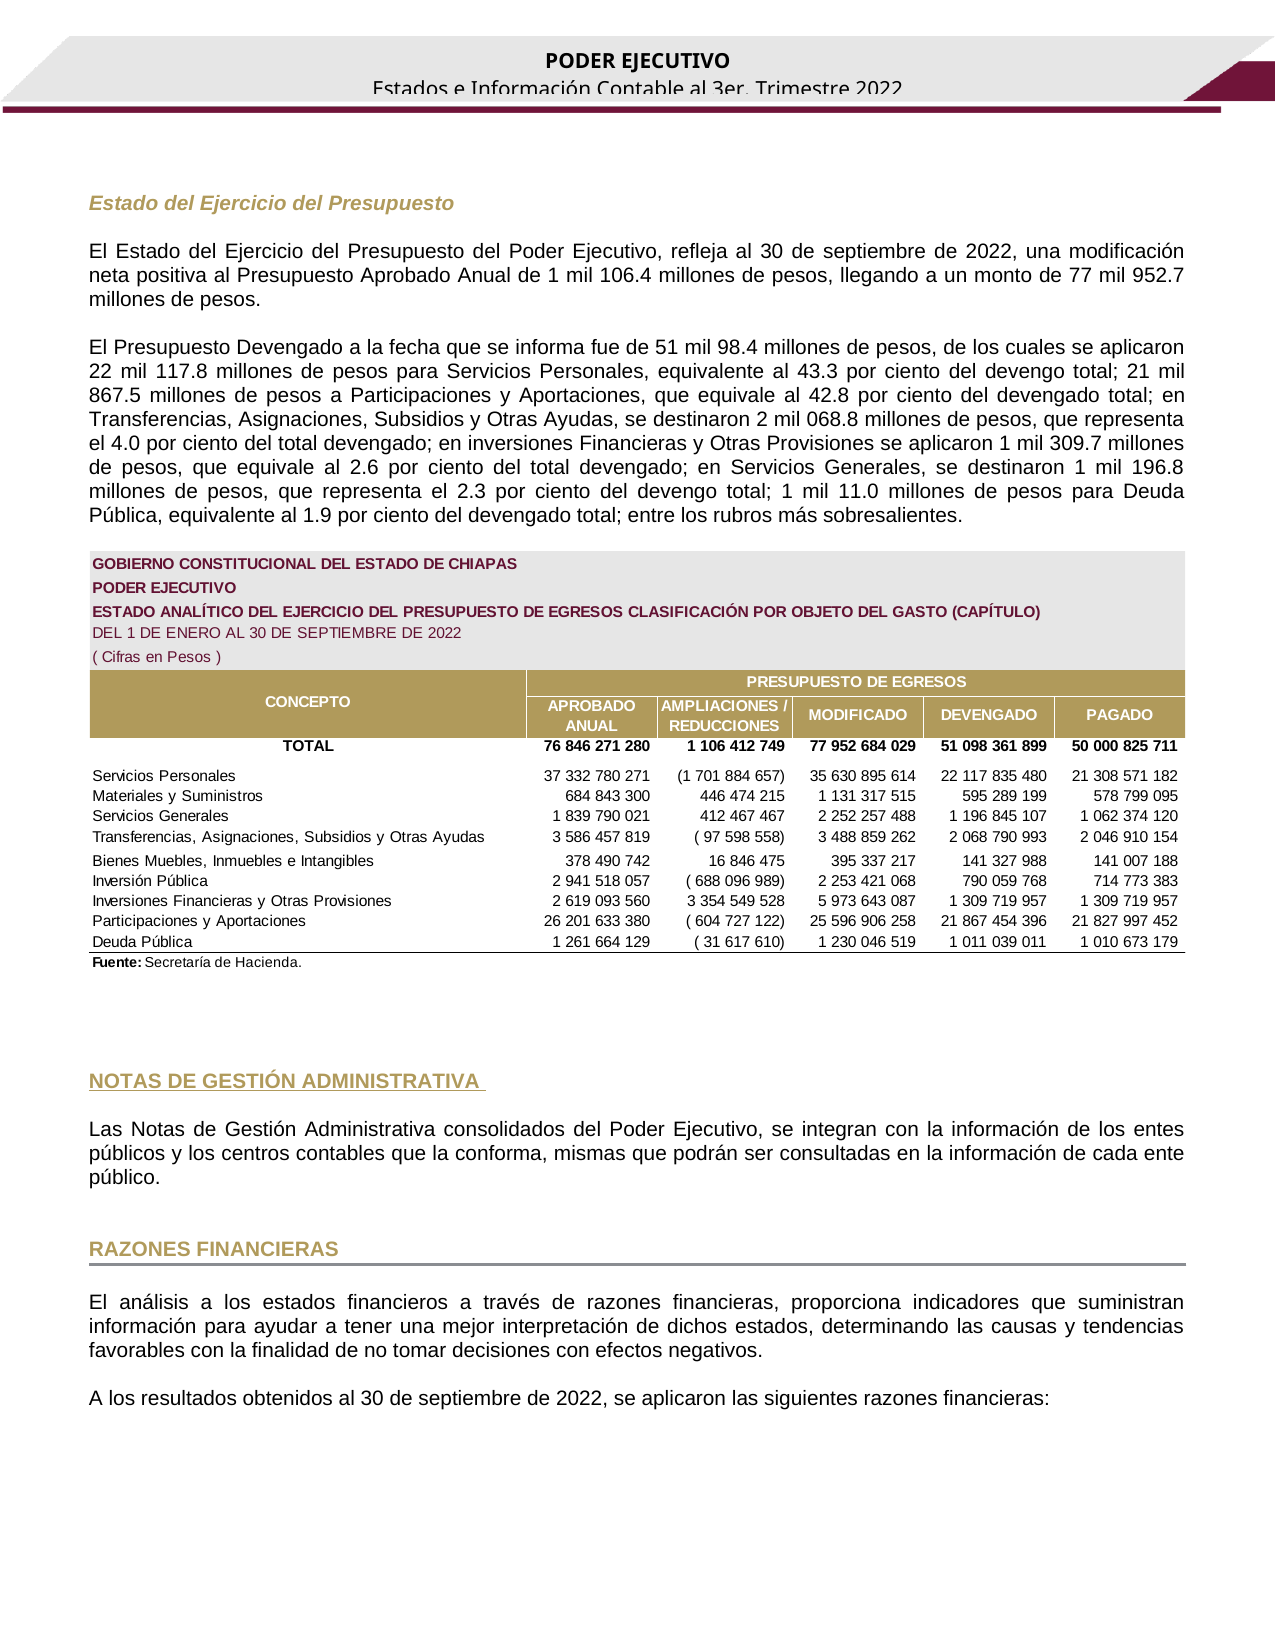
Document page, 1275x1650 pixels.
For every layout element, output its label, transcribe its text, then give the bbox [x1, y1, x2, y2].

text A los resultados obtenidos al 30 de septiembre de 2022, se aplicaron las siguientes razones financieras: [89, 1386, 1186, 1410]
text El Presupuesto Devengado a la fecha que se informa fue de 51 mil 98.4 millones de pesos, de los cuales se aplicaron 22 mil 117.8 millones de pesos para Servicios Personales, equivalente al 43.3 por ciento del devengo total; 21 mil 867.5 millones de pesos a Participaciones y Aportaciones, que equivale al 42.8 por ciento del devengado total; en Transferencias, Asignaciones, Subsidios y Otras Ayudas, se destinaron 2 mil 068.8 millones de pesos, que representa el 4.0 por ciento del total devengado; en inversiones Financieras y Otras Provisiones se aplicaron 1 mil 309.7 millones de pesos, que equivale al 2.6 por ciento del total devengado; en Servicios Generales, se destinaron 1 mil 196.8 millones de pesos, que representa el 2.3 por ciento del devengo total; 1 mil 11.0 millones de pesos para Deuda Pública, equivalente al 1.9 por ciento del devengado total; entre los rubros más sobresalientes. [89, 335, 1186, 527]
picture [0, 36, 1275, 113]
text El Estado del Ejercicio del Presupuesto del Poder Ejecutivo, refleja al 30 de septiembre de 2022, una modificación neta positiva al Presupuesto Aprobado Anual de 1 mil 106.4 millones de pesos, llegando a un monto de 77 mil 952.7 millones de pesos. [89, 239, 1186, 311]
text RAZONES FINANCIERAS [89, 1237, 1186, 1263]
text NOTAS de gestión administrativa [89, 1069, 1186, 1093]
text Las Notas de Gestión Administrativa consolidados del Poder Ejecutivo, se integran con la información de los entes públicos y los centros contables que la conforma, mismas que podrán ser consultadas en la información de cada ente público. [89, 1117, 1186, 1189]
text El análisis a los estados financieros a través de razones financieras, proporciona indicadores que suministran información para ayudar a tener una mejor interpretación de dichos estados, determinando las causas y tendencias favorables con la finalidad de no tomar decisiones con efectos negativos. [89, 1290, 1186, 1362]
text Estado del Ejercicio del Presupuesto [89, 191, 1186, 215]
